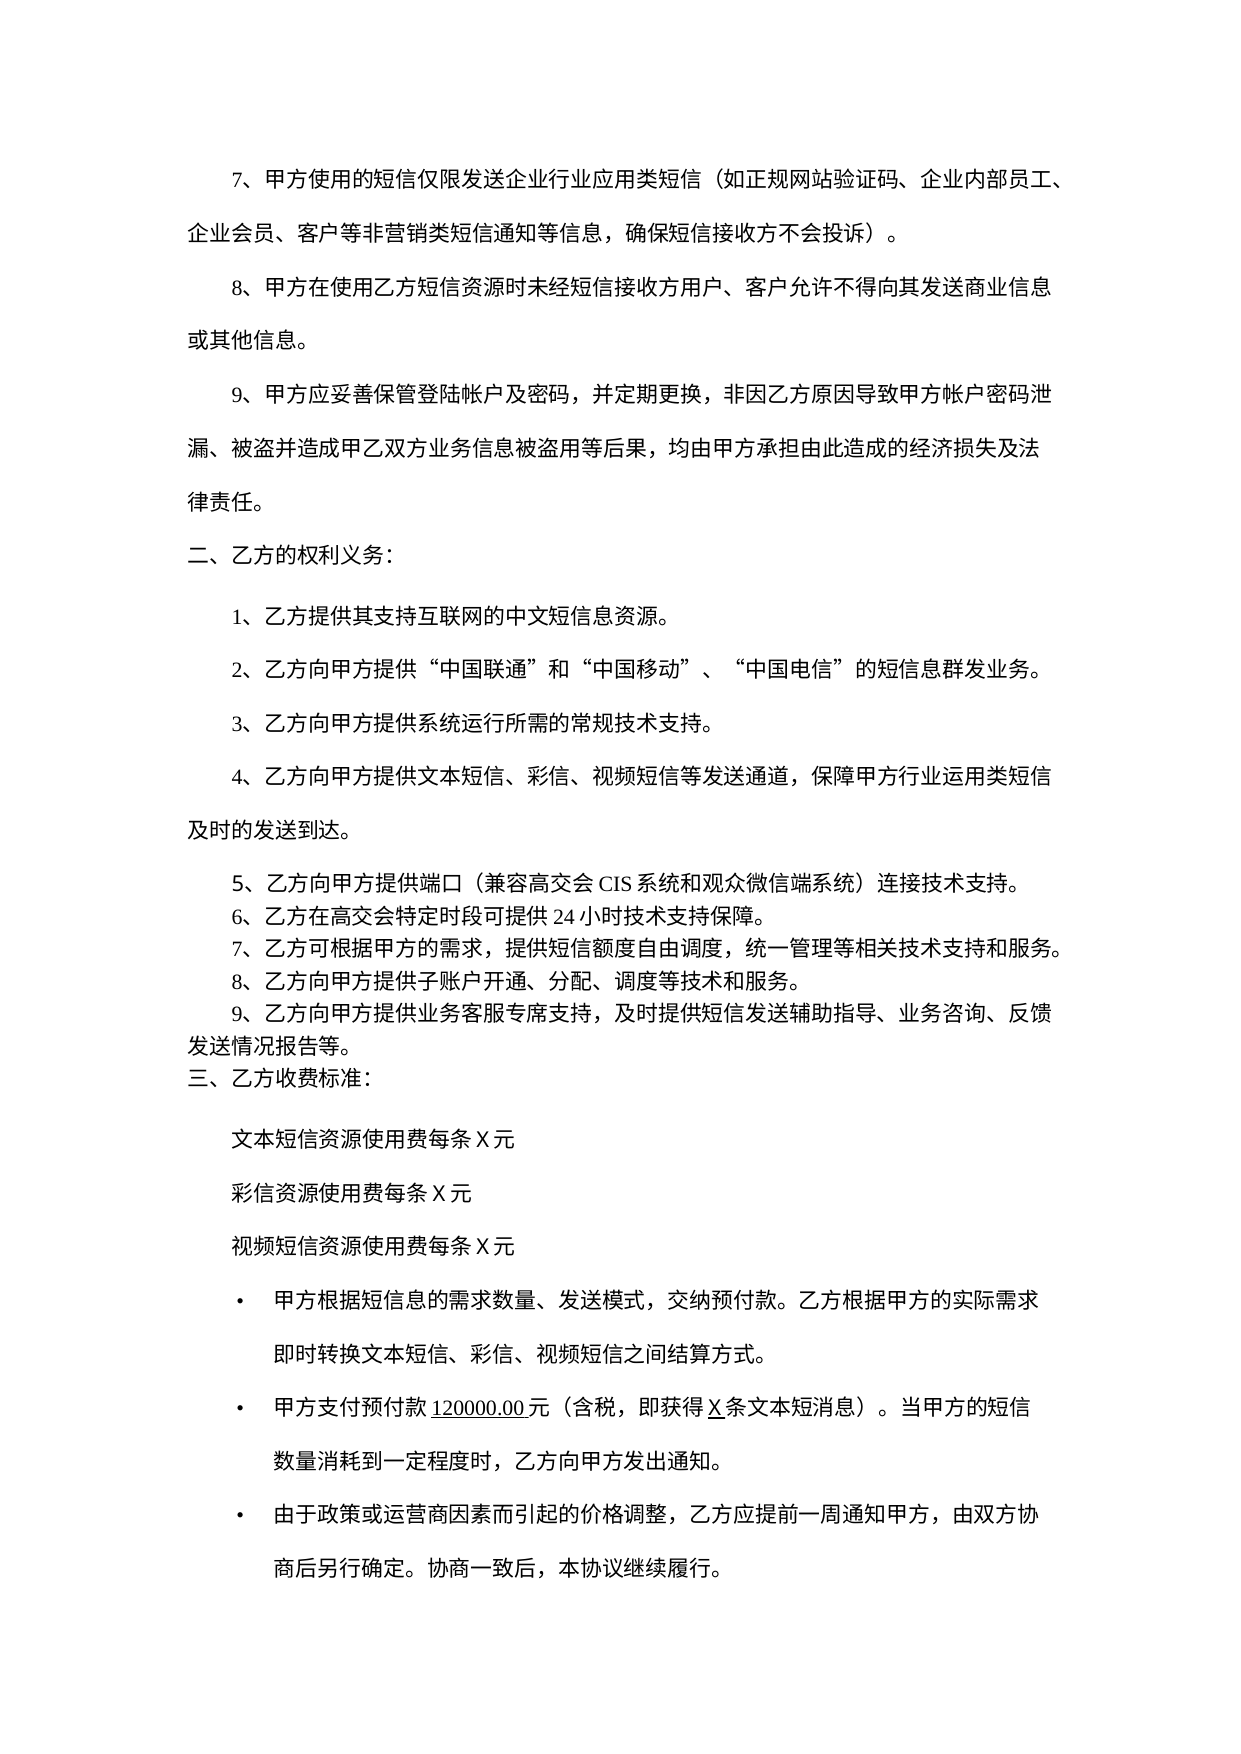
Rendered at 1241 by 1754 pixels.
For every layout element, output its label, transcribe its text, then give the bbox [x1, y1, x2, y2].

text 4、乙方向甲方提供文本短信、彩信、视频短信等发送通道，保障甲方行业运用类短信及时的发送到达。 [187, 759, 1053, 845]
text 视频短信资源使用费每条X元 [187, 1229, 1053, 1261]
text 三、乙方收费标准： [187, 1061, 1053, 1093]
text 3、乙方向甲方提供系统运行所需的常规技术支持。 [187, 705, 1053, 738]
text 8、乙方向甲方提供子账户开通、分配、调度等技术和服务。 [187, 963, 1053, 996]
text 9、乙方向甲方提供业务客服专席支持，及时提供短信发送辅助指导、业务咨询、反馈发送情况报告等。 [187, 996, 1053, 1061]
text 二、乙方的权利义务： [187, 537, 1053, 570]
text 2、乙方向甲方提供“中国联通”和“中国移动”、“中国电信”的短信息群发业务。 [187, 652, 1053, 684]
text 9、甲方应妥善保管登陆帐户及密码，并定期更换，非因乙方原因导致甲方帐户密码泄漏、被盗并造成甲乙双方业务信息被盗用等后果，均由甲方承担由此造成的经济损失及法律责任。 [187, 376, 1053, 517]
text 1、乙方提供其支持互联网的中文短信息资源。 [187, 599, 1053, 631]
list 甲方支付预付款120000.00元（含税，即获得X条文本短消息）。当甲方的短信数量消耗到一定程度时，乙方向甲方发出通知。 [236, 1389, 1053, 1476]
text 8、甲方在使用乙方短信资源时未经短信接收方用户、客户允许不得向其发送商业信息或其他信息。 [187, 269, 1053, 356]
text 7、乙方可根据甲方的需求，提供短信额度自由调度，统一管理等相关技术支持和服务。 [187, 931, 1053, 963]
text 彩信资源使用费每条X元 [187, 1176, 1053, 1208]
text 7、甲方使用的短信仅限发送企业行业应用类短信（如正规网站验证码、企业内部员工、企业会员、客户等非营销类短信通知等信息，确保短信接收方不会投诉）。 [187, 162, 1053, 248]
list 甲方根据短信息的需求数量、发送模式，交纳预付款。乙方根据甲方的实际需求即时转换文本短信、彩信、视频短信之间结算方式。 [236, 1282, 1053, 1369]
list 由于政策或运营商因素而引起的价格调整，乙方应提前一周通知甲方，由双方协商后另行确定。协商一致后，本协议继续履行。 [236, 1497, 1053, 1583]
text 5、乙方向甲方提供端口（兼容高交会CIS系统和观众微信端系统）连接技术支持。 [187, 866, 1053, 898]
text 文本短信资源使用费每条X元 [187, 1122, 1053, 1154]
text 6、乙方在高交会特定时段可提供24小时技术支持保障。 [187, 898, 1053, 931]
